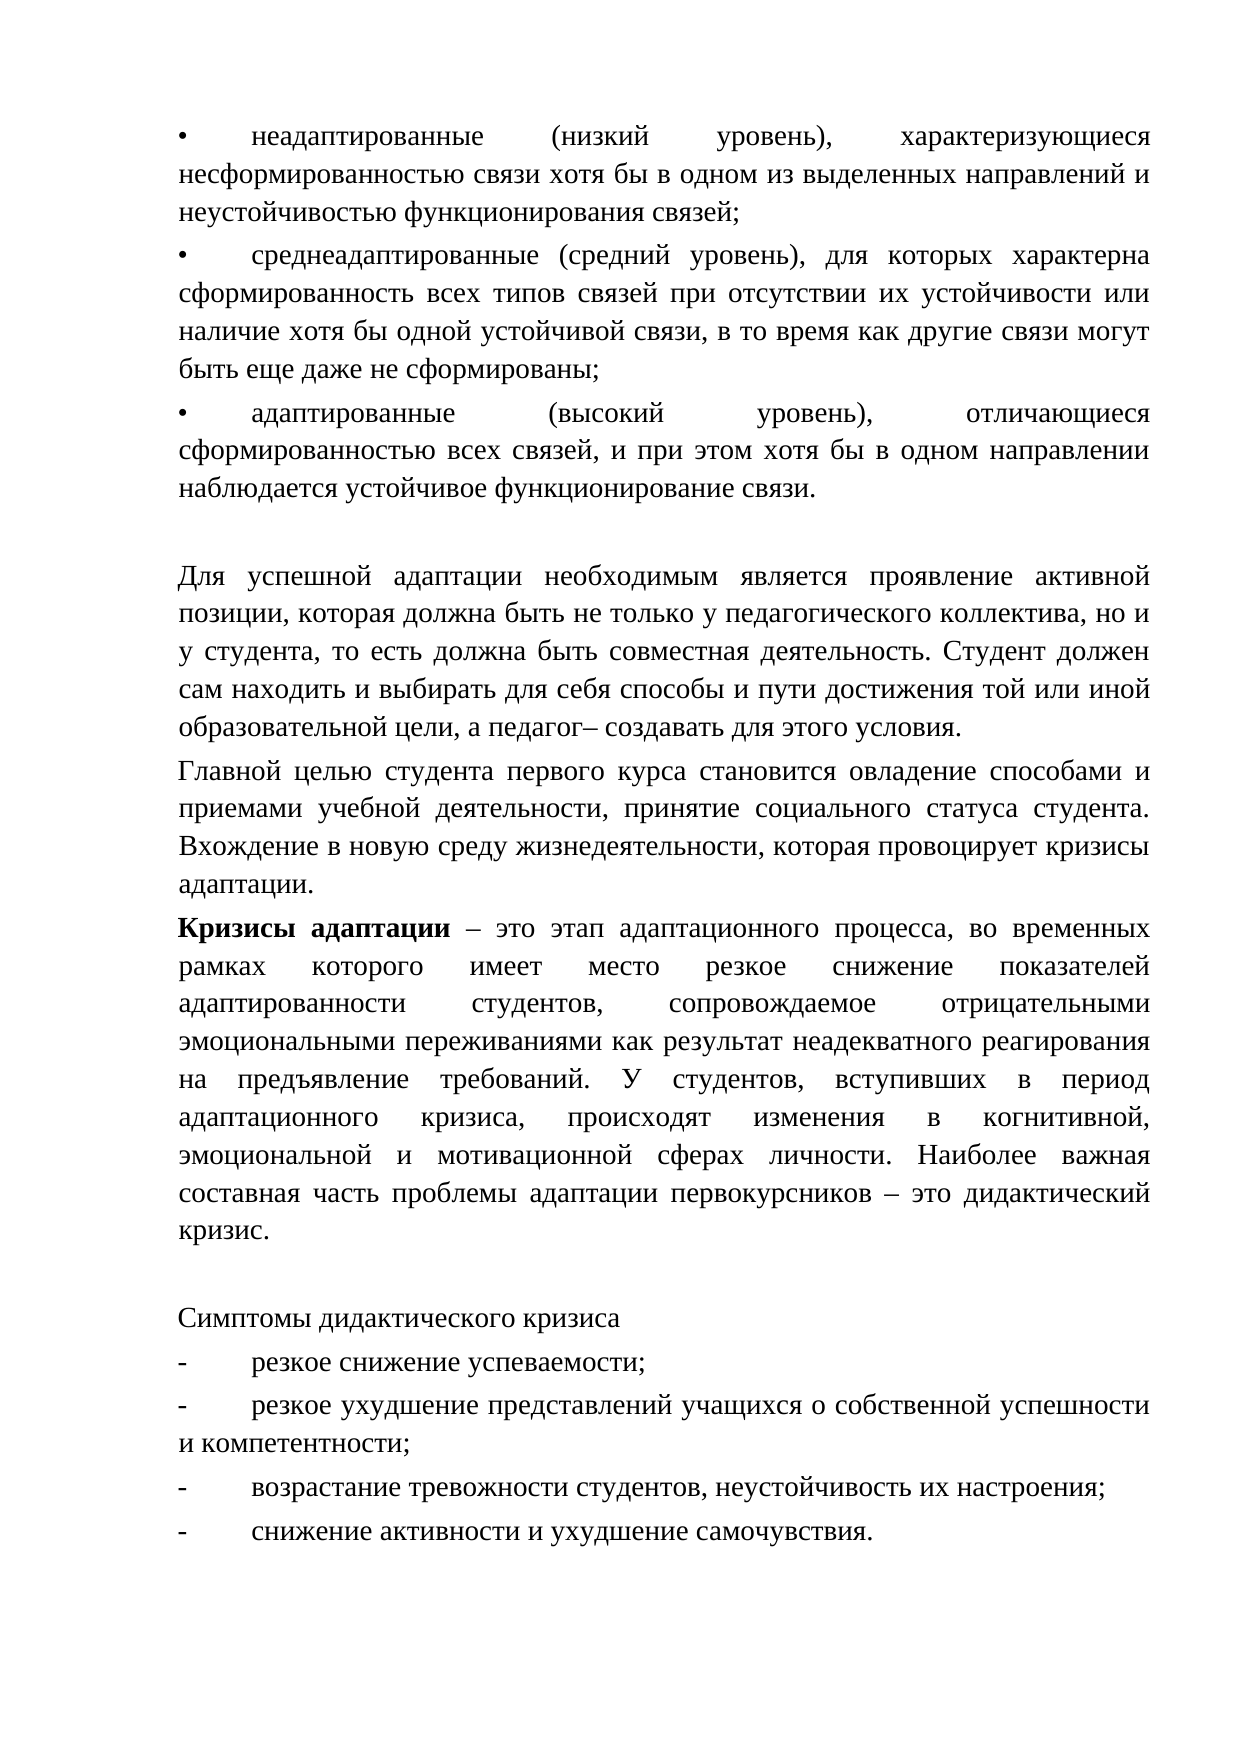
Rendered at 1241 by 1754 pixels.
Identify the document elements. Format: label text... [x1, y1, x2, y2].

text • адаптированные (высокий уровень), отличающиеся сформированностью всех связей, и при этом хотя бы в одном направлении наблюдается устойчивое функционирование связи. [177, 395, 1151, 504]
text - возрастание тревожности студентов, неустойчивость их настроения; [177, 1469, 1151, 1503]
text Для успешной адаптации необходимым является проявление активной позиции, которая должна быть не только у педагогического коллектива, но и у студента, то есть должна быть совместная деятельность. Студент должен сам находить и выбирать для себя способы и пути достижения той или иной образовательной цели, а педагог– создавать для этого условия. [177, 558, 1151, 743]
text Симптомы дидактического кризиса [177, 1300, 1151, 1333]
text • неадаптированные (низкий уровень), характеризующиеся несформированностью связи хотя бы в одном из выделенных направлений и неустойчивостью функционирования связей; [177, 118, 1151, 227]
text • среднеадаптированные (средний уровень), для которых характерна сформированность всех типов связей при отсутствии их устойчивости или наличие хотя бы одной устойчивой связи, в то время как другие связи могут быть еще даже не сформированы; [177, 237, 1151, 384]
text - резкое снижение успеваемости; [177, 1344, 1151, 1377]
text - снижение активности и ухудшение самочувствия. [177, 1513, 1151, 1546]
text Кризисы адаптации – это этап адаптационного процесса, во временных рамках которого имеет место резкое снижение показателей адаптированности студентов, сопровождаемое отрицательными эмоциональными переживаниями как результат неадекватного реагирования на предъявление требований. У студентов, вступивших в период адаптационного кризиса, происходят изменения в когнитивной, эмоциональной и мотивационной сферах личности. Наиболее важная составная часть проблемы адаптации первокурсников – это дидактический кризис. [177, 910, 1151, 1246]
text - резкое ухудшение представлений учащихся о собственной успешности и компетентности; [177, 1387, 1151, 1459]
text Главной целью студента первого курса становится овладение способами и приемами учебной деятельности, принятие социального статуса студента. Вхождение в новую среду жизнедеятельности, которая провоцирует кризисы адаптации. [177, 753, 1151, 900]
